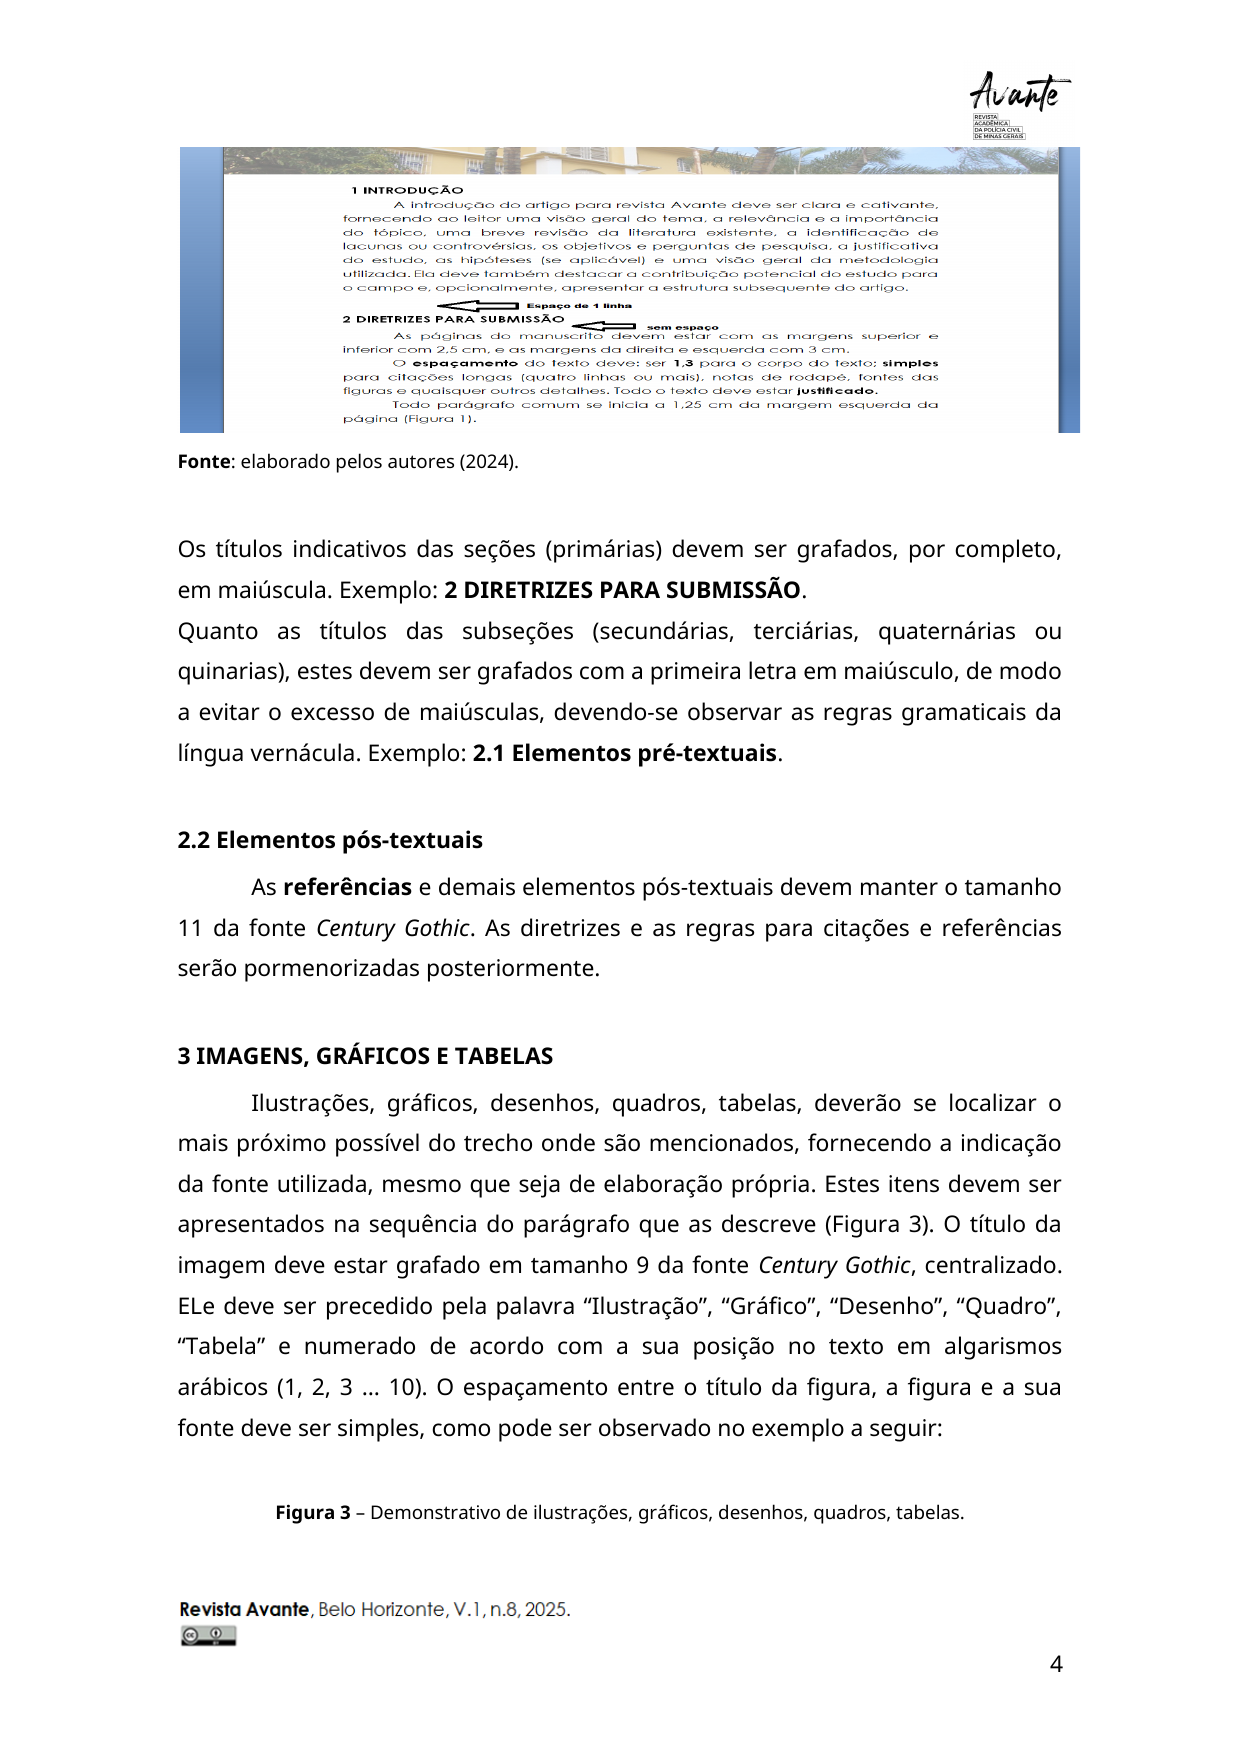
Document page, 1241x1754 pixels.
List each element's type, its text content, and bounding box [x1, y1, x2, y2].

text Os títulos indicativos das seções (primárias) devem ser grafados, por completo, em maiúscula. Exemplo: 2 DIRETRIZES PARA SUBMISSÃO. [177, 533, 1063, 605]
picture [177, 147, 1081, 433]
text Quanto as títulos das subseções (secundárias, terciárias, quaternárias ou quinarias), estes devem ser grafados com a primeira letra em maiúsculo, de modo a evitar o excesso de maiúsculas, devendo-se observar as regras gramaticais da língua vernácula. Exemplo: 2.1 Elementos pré-textuais. [177, 614, 1063, 768]
text 2.2 Elementos pós-textuais [177, 824, 1063, 855]
text Figura 3 – Demonstrativo de ilustrações, gráficos, desenhos, quadros, tabelas. [177, 1499, 1063, 1524]
text Ilustrações, gráficos, desenhos, quadros, tabelas, deverão se localizar o mais próximo possível do trecho onde são mencionados, fornecendo a indicação da fonte utilizada, mesmo que seja de elaboração própria. Estes itens devem ser apresentados na sequência do parágrafo que as descreve (Figura 3). O título da imagem deve estar grafado em tamanho 9 da fonte Century Gothic, centralizado. ELe deve ser precedido pela palavra “Ilustração”, “Gráfico”, “Desenho”, “Quadro”, “Tabela” e numerado de acordo com a sua posição no texto em algarismos arábicos (1, 2, 3 … 10). O espaçamento entre o título da figura, a figura e a sua fonte deve ser simples, como pode ser observado no exemplo a seguir: [177, 1086, 1063, 1443]
text As referências e demais elementos pós-textuais devem manter o tamanho 11 da fonte Century Gothic. As diretrizes e as regras para citações e referências serão pormenorizadas posteriormente. [177, 871, 1063, 983]
text Fonte: elaborado pelos autores (2024). [177, 448, 1063, 474]
picture [962, 60, 1075, 146]
text 3 IMAGENS, GRÁFICOS E TABELAS [177, 1039, 1063, 1071]
picture [177, 1598, 576, 1649]
